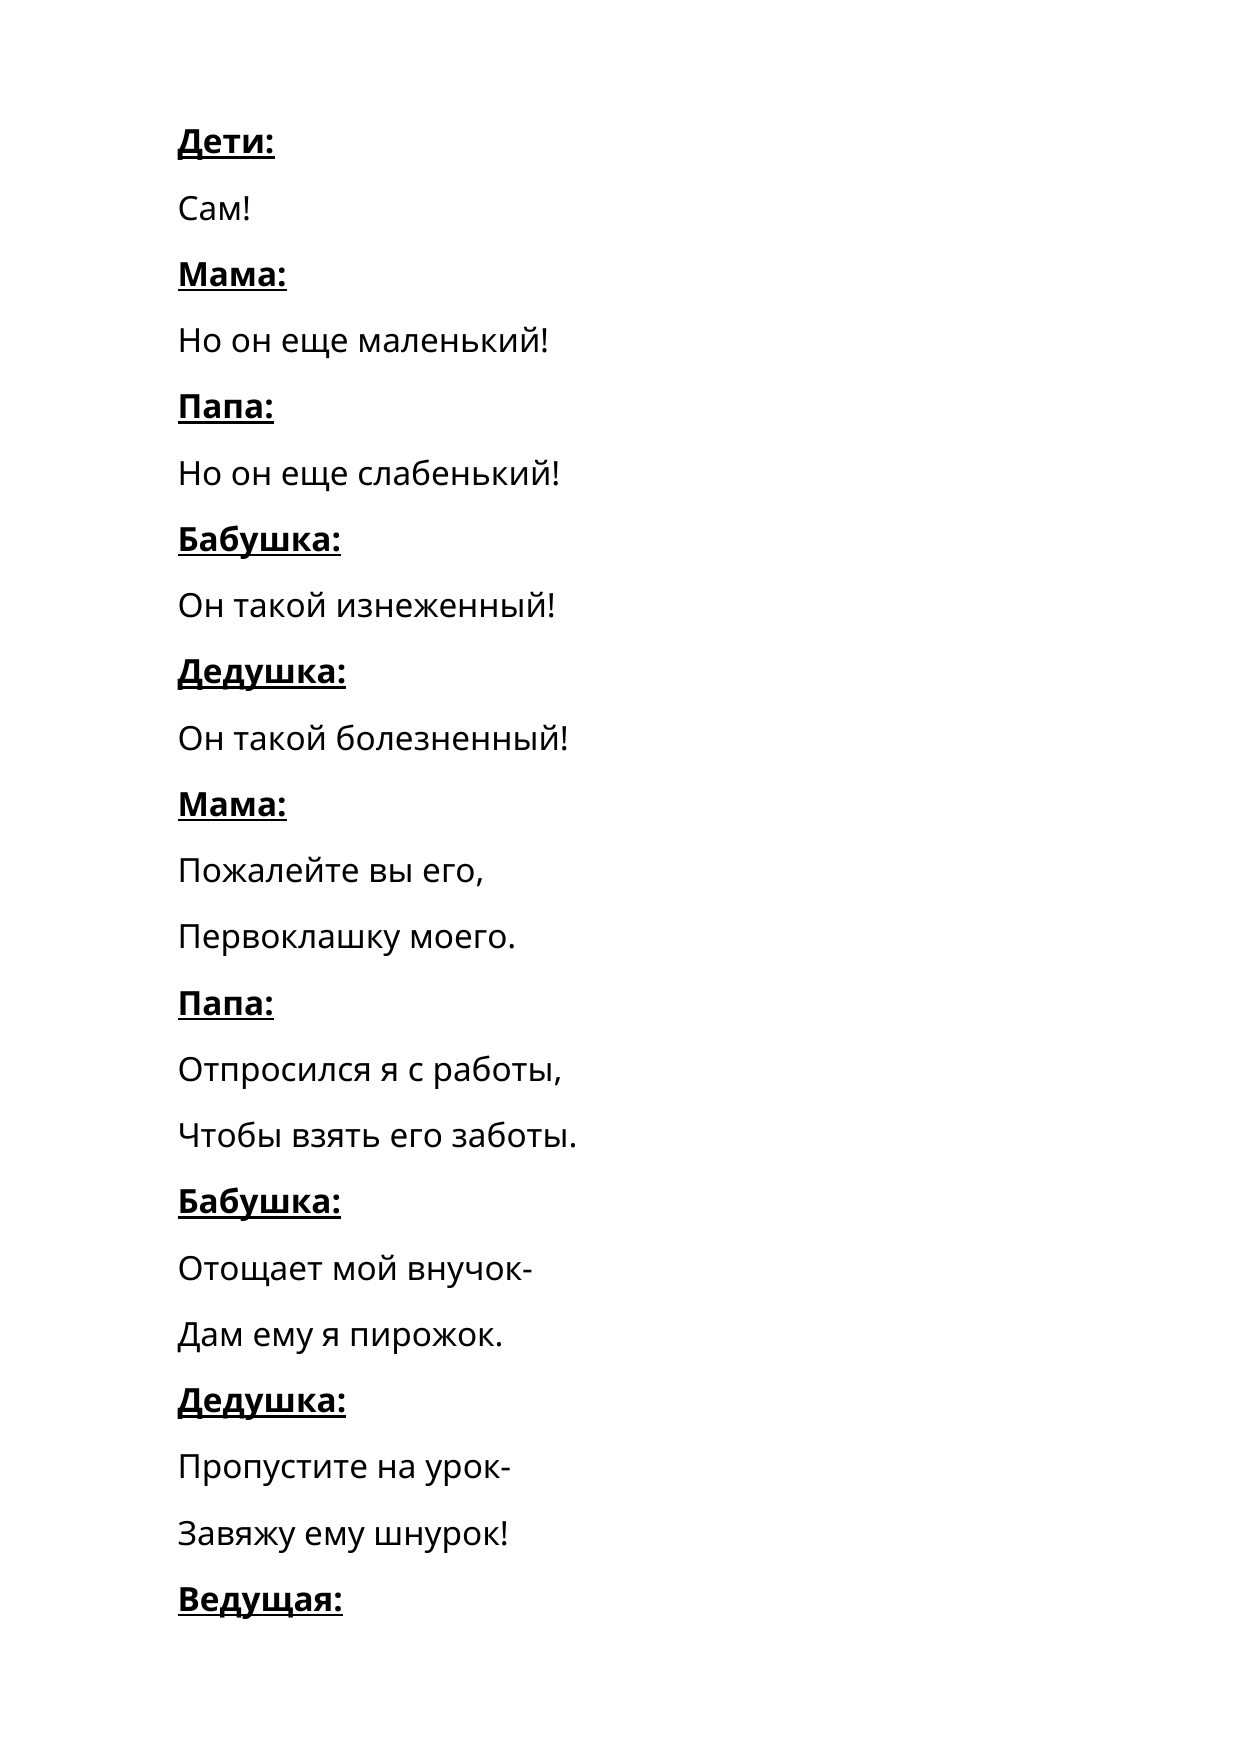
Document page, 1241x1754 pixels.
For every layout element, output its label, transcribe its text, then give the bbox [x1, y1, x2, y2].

text Ведущая: [177, 1576, 1152, 1621]
text Мама: [177, 781, 1152, 826]
text Бабушка: [177, 516, 1152, 561]
text Дети: [177, 118, 1152, 163]
text Дедушка: [177, 648, 1152, 693]
text Завяжу ему шнурок! [177, 1509, 1152, 1555]
text Папа: [177, 979, 1152, 1025]
text Сам! [177, 184, 1152, 230]
text Первоклашку моего. [177, 913, 1152, 958]
text Дедушка: [177, 1377, 1152, 1422]
text Бабушка: [177, 1178, 1152, 1223]
text Папа: [177, 383, 1152, 428]
text Он такой изнеженный! [177, 582, 1152, 627]
text Но он еще слабенький! [177, 449, 1152, 495]
text Отпросился я с работы, [177, 1046, 1152, 1091]
text Чтобы взять его заботы. [177, 1112, 1152, 1157]
text Дам ему я пирожок. [177, 1311, 1152, 1356]
text Но он еще маленький! [177, 317, 1152, 362]
text Мама: [177, 251, 1152, 296]
text Пожалейте вы его, [177, 847, 1152, 892]
text Отощает мой внучок- [177, 1244, 1152, 1290]
text Пропустите на урок- [177, 1443, 1152, 1488]
text Он такой болезненный! [177, 714, 1152, 760]
